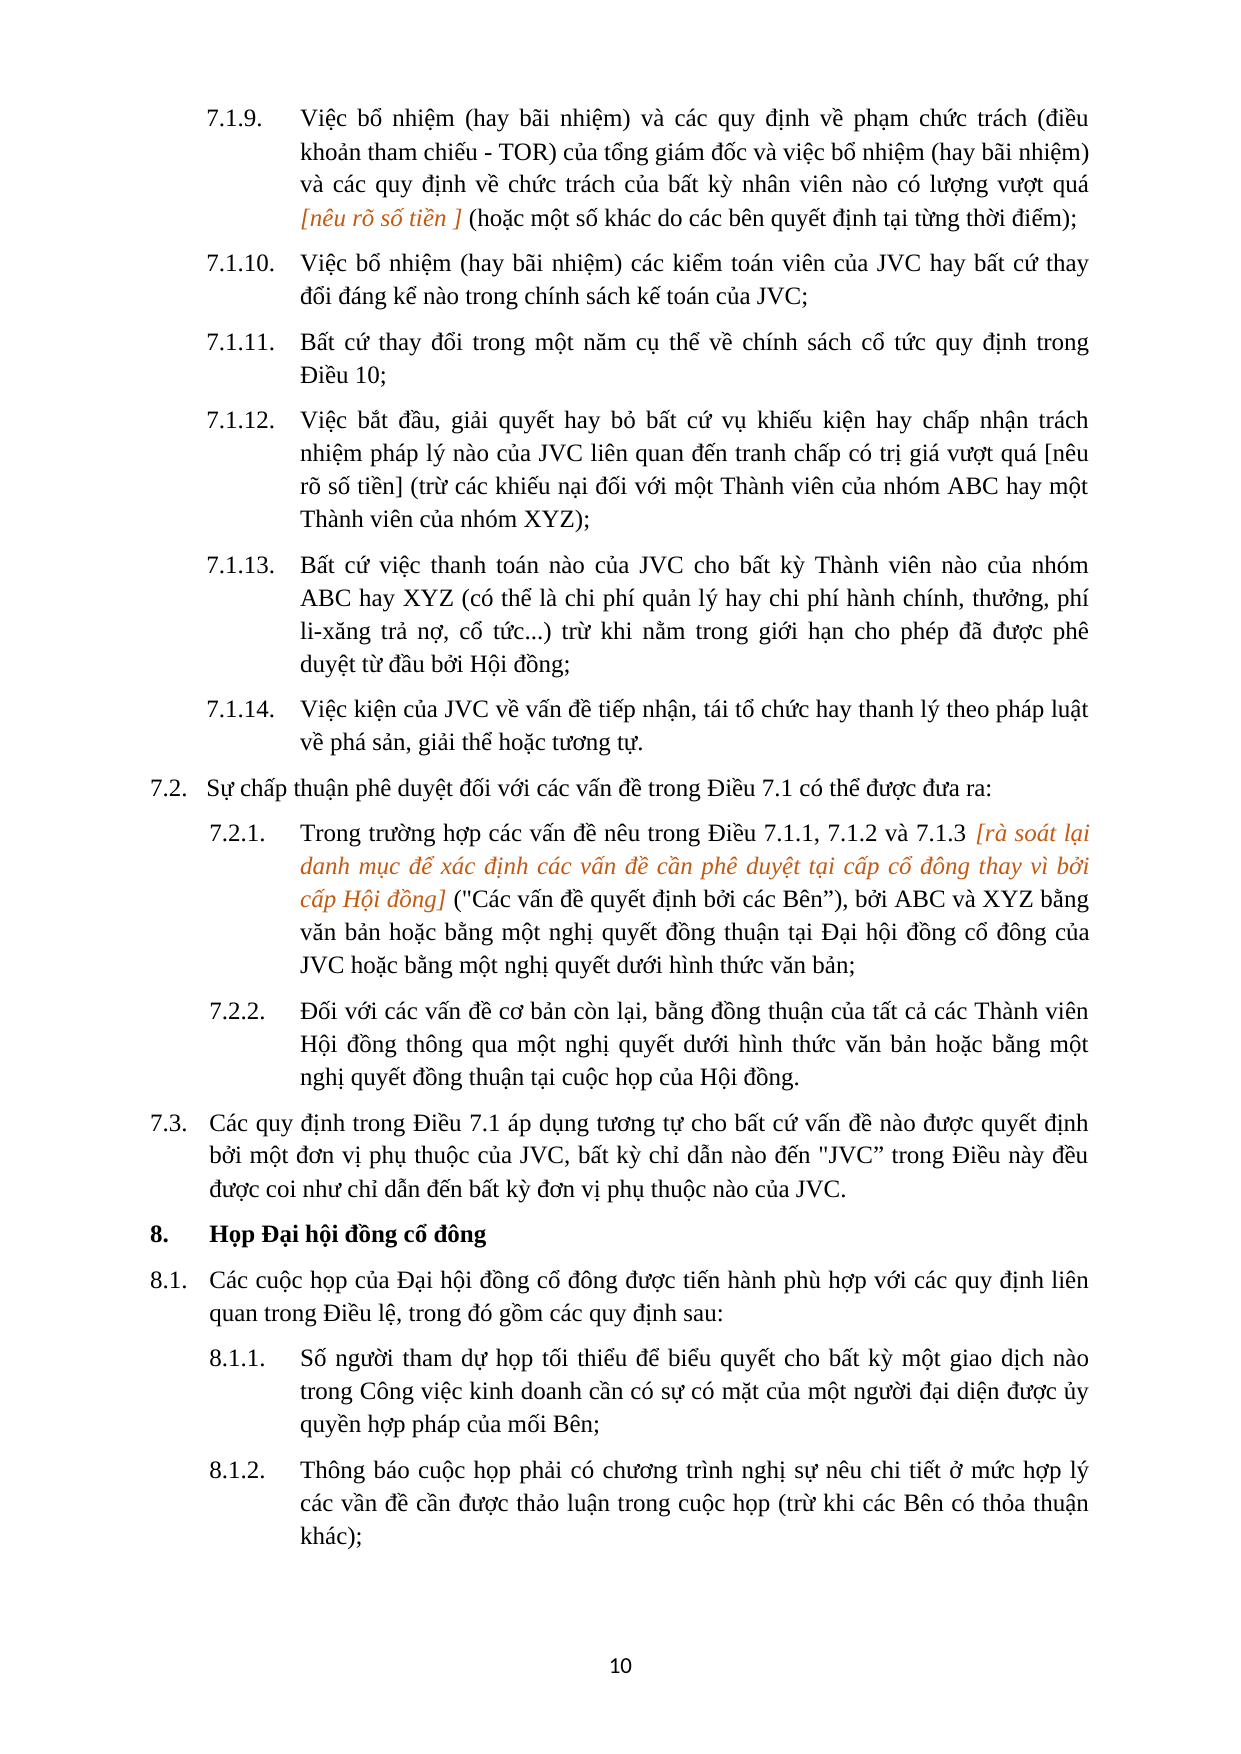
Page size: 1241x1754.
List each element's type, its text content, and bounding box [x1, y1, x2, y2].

list Việc bắt đầu, giải quyết hay bỏ bất cứ vụ khiếu kiện hay chấp nhận trách nhiệm pháp lý nào của JVC liên quan đến tranh chấp có trị giá vượt quá [nêu rõ số tiền] (trừ các khiếu nại đối với một Thành viên của nhóm ABC hay một Thành viên của nhóm XYZ); [206, 405, 1090, 533]
list Họp Đại hội đồng cổ đông [150, 1219, 1090, 1248]
list Số người tham dự họp tối thiểu để biểu quyết cho bất kỳ một giao dịch nào trong Công việc kinh doanh cần có sự có mặt của một người đại diện được ủy quyền hợp pháp của mối Bên; [209, 1343, 1090, 1438]
list Bất cứ thay đổi trong một năm cụ thể về chính sách cổ tức quy định trong Điều 10; [206, 327, 1090, 388]
list Đối với các vấn đề cơ bản còn lại, bằng đồng thuận của tất cả các Thành viên Hội đồng thông qua một nghị quyết dưới hình thức văn bản hoặc bằng một nghị quyết đồng thuận tại cuộc họp của Hội đồng. [209, 996, 1090, 1091]
list Thông báo cuộc họp phải có chương trình nghị sự nêu chi tiết ở mức hợp lý các vần đề cần được thảo luận trong cuộc họp (trừ khi các Bên có thỏa thuận khác); [209, 1455, 1090, 1549]
list Trong trường hợp các vấn đề nêu trong Điều 7.1.1, 7.1.2 và 7.1.3 [rà soát lại danh mục để xác định các vấn đề cần phê duyệt tại cấp cổ đông thay vì bởi cấp Hội đồng] ("Các vấn đề quyết định bởi các Bên”), bởi ABC và XYZ bằng văn bản hoặc bằng một nghị quyết đồng thuận tại Đại hội đồng cổ đông của JVC hoặc bằng một nghị quyết dưới hình thức văn bản; [209, 818, 1090, 979]
list Việc bổ nhiệm (hay bãi nhiệm) và các quy định về phạm chức trách (điều khoản tham chiếu - TOR) của tổng giám đốc và việc bổ nhiệm (hay bãi nhiệm) và các quy định về chức trách của bất kỳ nhân viên nào có lượng vượt quá [nêu rõ số tiền ] (hoặc một số khác do các bên quyết định tại từng thời điểm); [206, 103, 1090, 231]
list Việc kiện của JVC về vấn đề tiếp nhận, tái tổ chức hay thanh lý theo pháp luật về phá sản, giải thể hoặc tương tự. [206, 694, 1090, 756]
list Việc bổ nhiệm (hay bãi nhiệm) các kiểm toán viên của JVC hay bất cứ thay đổi đáng kể nào trong chính sách kế toán của JVC; [206, 248, 1090, 310]
list Các quy định trong Điều 7.1 áp dụng tương tự cho bất cứ vấn đề nào được quyết định bởi một đơn vị phụ thuộc của JVC, bất kỳ chỉ dẫn nào đến "JVC” trong Điều này đều được coi như chỉ dẫn đến bất kỳ đơn vị phụ thuộc nào của JVC. [150, 1108, 1090, 1202]
list Các cuộc họp của Đại hội đồng cổ đông được tiến hành phù hợp với các quy định liên quan trong Điều lệ, trong đó gồm các quy định sau: [150, 1265, 1090, 1326]
list Bất cứ việc thanh toán nào của JVC cho bất kỳ Thành viên nào của nhóm ABC hay XYZ (có thể là chi phí quản lý hay chi phí hành chính, thưởng, phí li-xăng trả nợ, cổ tức...) trừ khi nằm trong giới hạn cho phép đã được phê duyệt từ đầu bởi Hội đồng; [206, 550, 1090, 678]
list Sự chấp thuận phê duyệt đối với các vấn đề trong Điều 7.1 có thể được đưa ra: [150, 773, 1090, 802]
